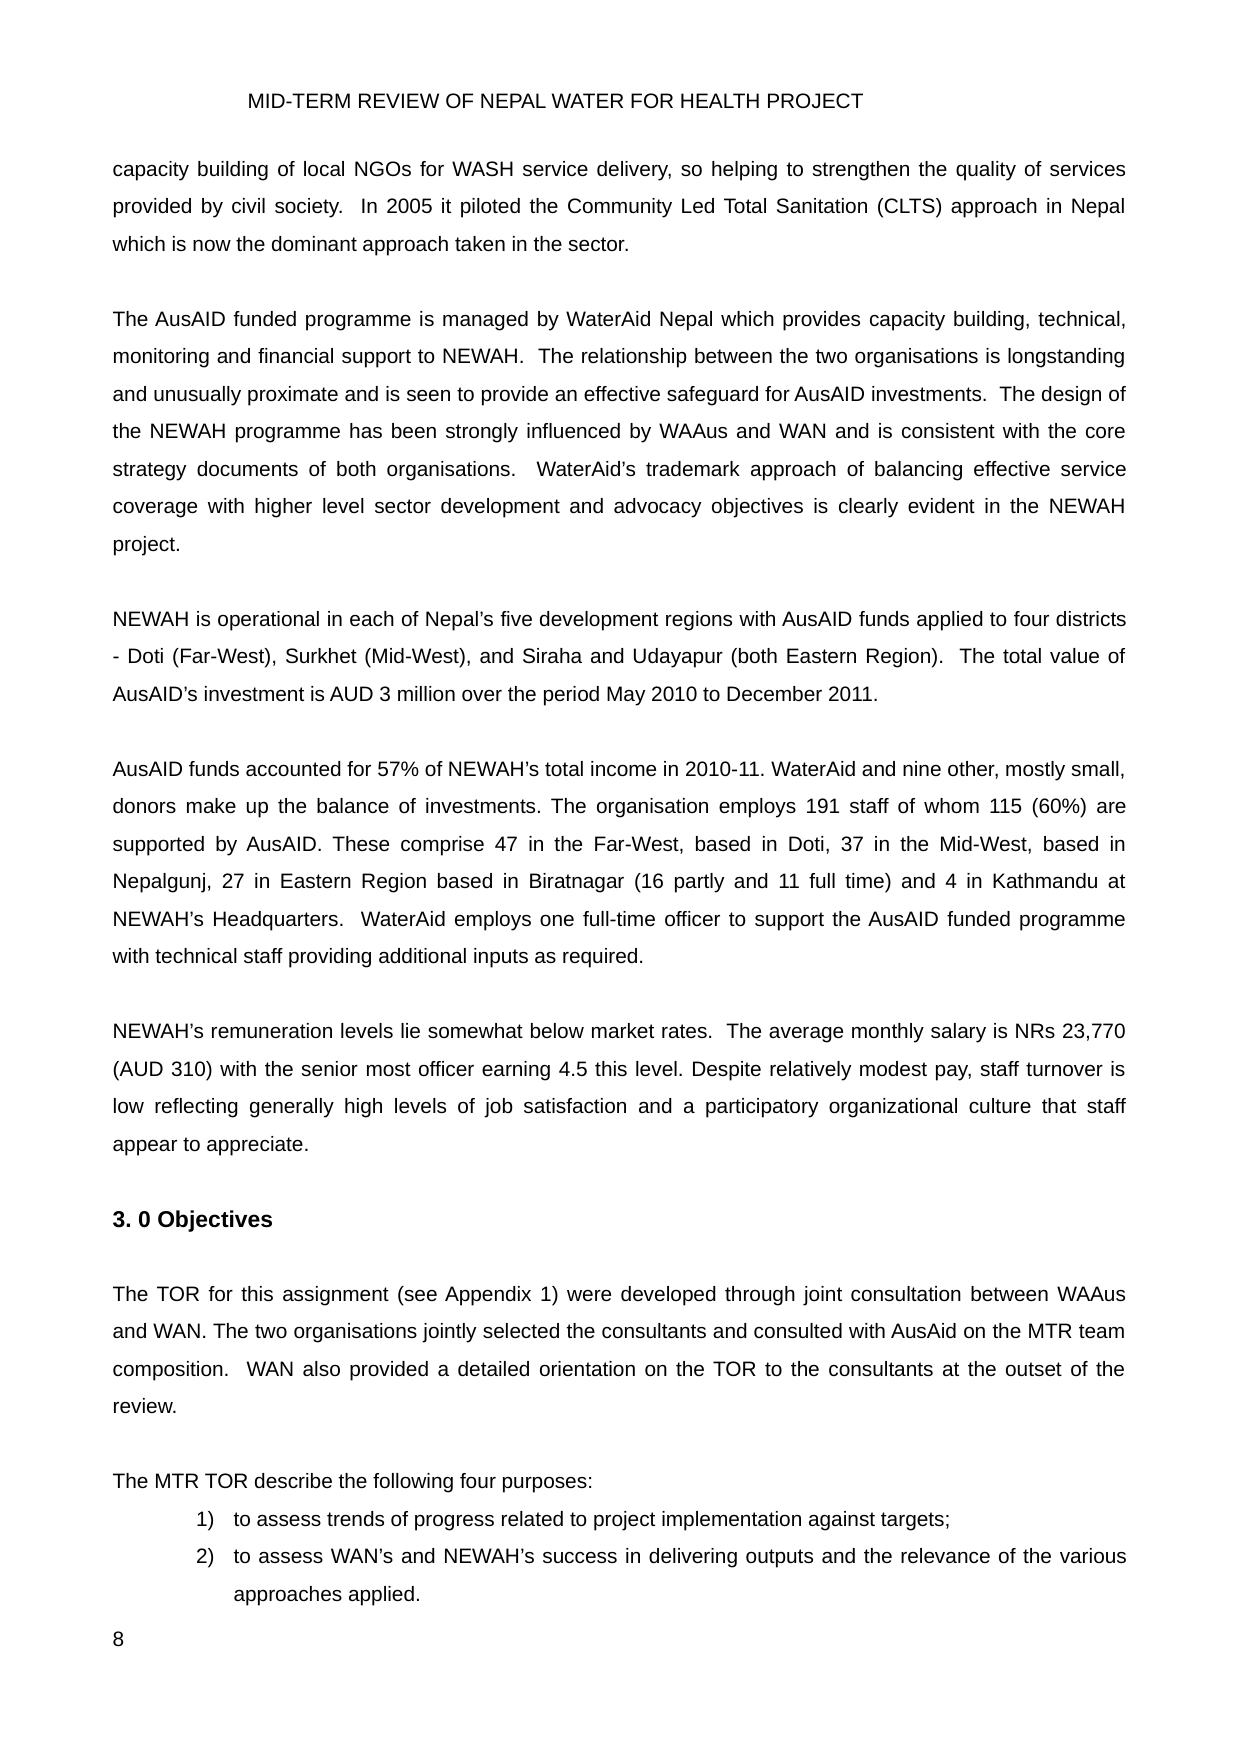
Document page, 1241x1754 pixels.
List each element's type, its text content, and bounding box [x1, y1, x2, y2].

text AusAID funds accounted for 57% of NEWAH’s total income in 2010-11. WaterAid and nine other, mostly small, donors make up the balance of investments. The organisation employs 191 staff of whom 115 (60%) are supported by AusAID. These comprise 47 in the Far-West, based in Doti, 37 in the Mid-West, based in Nepalgunj, 27 in Eastern Region based in Biratnagar (16 partly and 11 full time) and 4 in Kathmandu at NEWAH’s Headquarters. WaterAid employs one full-time officer to support the AusAID funded programme with technical staff providing additional inputs as required. [112, 750, 1128, 975]
text The TOR for this assignment (see Appendix 1) were developed through joint consultation between WAAus and WAN. The two organisations jointly selected the consultants and consulted with AusAid on the MTR team composition. WAN also provided a detailed orientation on the TOR to the consultants at the outset of the review. [112, 1275, 1128, 1425]
text The AusAID funded programme is managed by WaterAid Nepal which provides capacity building, technical, monitoring and financial support to NEWAH. The relationship between the two organisations is longstanding and unusually proximate and is seen to provide an effective safeguard for AusAID investments. The design of the NEWAH programme has been strongly influenced by WAAus and WAN and is consistent with the core strategy documents of both organisations. WaterAid’s trademark approach of balancing effective service coverage with higher level sector development and advocacy objectives is clearly evident in the NEWAH project. [112, 300, 1128, 562]
text NEWAH is operational in each of Nepal’s five development regions with AusAID funds applied to four districts - Doti (Far-West), Surkhet (Mid-West), and Siraha and Udayapur (both Eastern Region). The total value of AusAID’s investment is AUD 3 million over the period May 2010 to December 2011. [112, 600, 1128, 712]
list to assess trends of progress related to project implementation against targets; [196, 1500, 1128, 1537]
text NEWAH’s remuneration levels lie somewhat below market rates. The average monthly salary is NRs 23,770 (AUD 310) with the senior most officer earning 4.5 this level. Despite relatively modest pay, staff turnover is low reflecting generally high levels of job satisfaction and a participatory organizational culture that staff appear to appreciate. [112, 1012, 1128, 1162]
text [112, 150, 1128, 262]
text The MTR TOR describe the following four purposes: [112, 1462, 1128, 1500]
text 3. 0 Objectives [112, 1200, 1128, 1237]
list to assess WAN’s and NEWAH’s success in delivering outputs and the relevance of the various approaches applied. [196, 1537, 1128, 1612]
